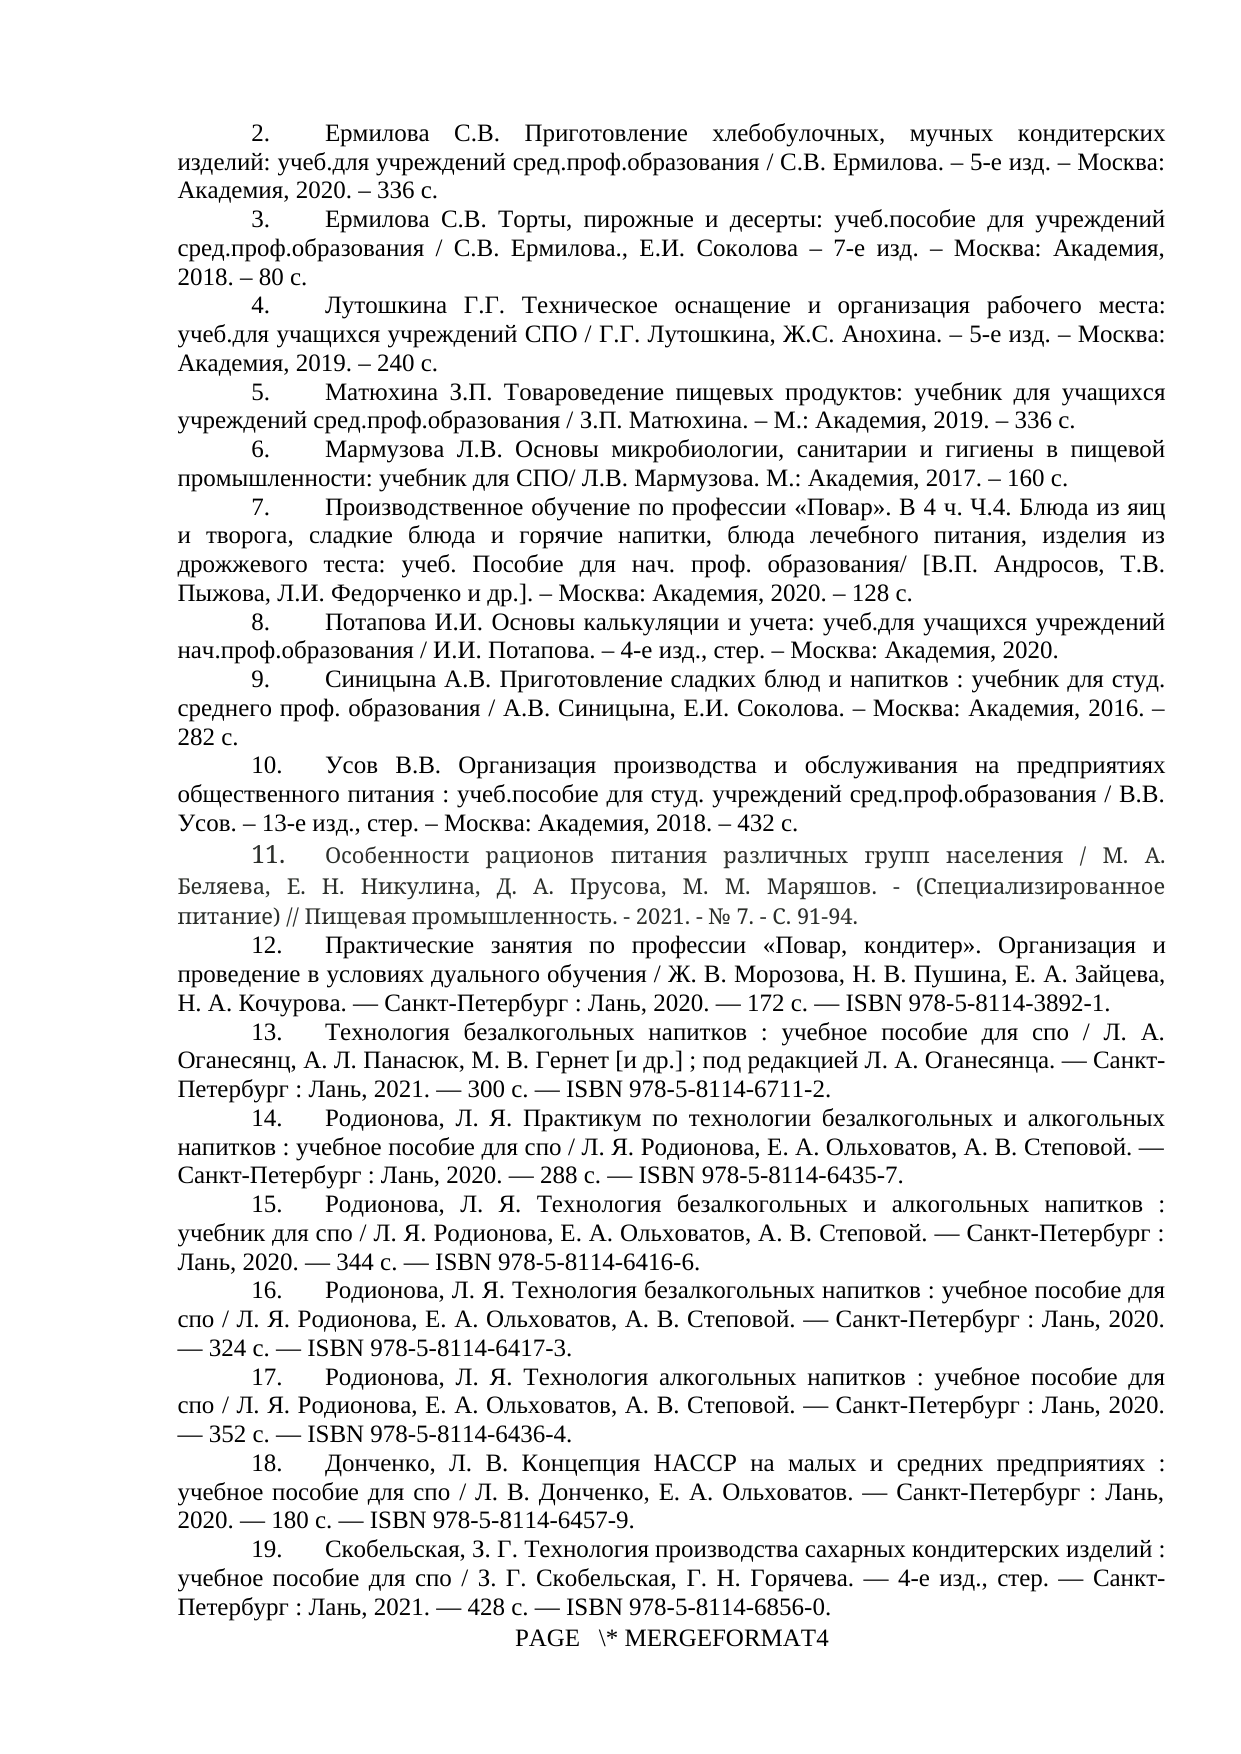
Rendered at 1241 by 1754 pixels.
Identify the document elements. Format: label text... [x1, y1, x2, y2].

list Матюхина З.П. Товароведение пищевых продуктов: учебник для учащихся учреждений сред.проф.образования / З.П. Матюхина. – М.: Академия, 2019. – 336 с. [177, 377, 1166, 434]
list Родионова, Л. Я. Технология безалкогольных напитков : учебное пособие для спо / Л. Я. Родионова, Е. А. Ольховатов, А. В. Степовой. — Санкт-Петербург : Лань, 2020. — 324 с. — ISBN 978-5-8114-6417-3. [177, 1276, 1166, 1362]
list Ермилова С.В. Приготовление хлебобулочных, мучных кондитерских изделий: учеб.для учреждений сред.проф.образования / С.В. Ермилова. – 5-е изд. – Москва: Академия, 2020. – 336 с. [177, 118, 1166, 204]
list Потапова И.И. Основы калькуляции и учета: учеб.для учащихся учреждений нач.проф.образования / И.И. Потапова. – 4-е изд., стер. – Москва: Академия, 2020. [177, 607, 1166, 664]
list Особенности рационов питания различных групп населения / М. А. Беляева, Е. Н. Никулина, Д. А. Прусова, М. М. Маряшов. - (Специализированное питание) // Пищевая промышленность. - 2021. - № 7. - С. 91-94. [177, 837, 1166, 931]
list Родионова, Л. Я. Технология безалкогольных и алкогольных напитков : учебник для спо / Л. Я. Родионова, Е. А. Ольховатов, А. В. Степовой. — Санкт-Петербург : Лань, 2020. — 344 с. — ISBN 978-5-8114-6416-6. [177, 1189, 1166, 1276]
list Мармузова Л.В. Основы микробиологии, санитарии и гигиены в пищевой промышленности: учебник для СПО/ Л.В. Мармузова. М.: Академия, 2017. – 160 с. [177, 434, 1166, 492]
list Технология безалкогольных напитков : учебное пособие для спо / Л. А. Оганесянц, А. Л. Панасюк, М. В. Гернет [и др.] ; под редакцией Л. А. Оганесянца. — Санкт-Петербург : Лань, 2021. — 300 с. — ISBN 978-5-8114-6711-2. [177, 1017, 1166, 1103]
list Усов В.В. Организация производства и обслуживания на предприятиях общественного питания : учеб.пособие для студ. учреждений сред.проф.образования / В.В. Усов. – 13-е изд., стер. – Москва: Академия, 2018. – 432 с. [177, 751, 1166, 837]
list Донченко, Л. В. Концепция НАССР на малых и средних предприятиях : учебное пособие для спо / Л. В. Донченко, Е. А. Ольховатов. — Санкт-Петербург : Лань, 2020. — 180 с. — ISBN 978-5-8114-6457-9. [177, 1448, 1166, 1534]
list Практические занятия по профессии «Повар, кондитер». Организация и проведение в условиях дуального обучения / Ж. В. Морозова, Н. В. Пушина, Е. А. Зайцева, Н. А. Кочурова. — Санкт-Петербург : Лань, 2020. — 172 с. — ISBN 978-5-8114-3892-1. [177, 931, 1166, 1017]
list Ермилова С.В. Торты, пирожные и десерты: учеб.пособие для учреждений сред.проф.образования / С.В. Ермилова., Е.И. Соколова – 7-е изд. – Москва: Академия, 2018. – 80 с. [177, 204, 1166, 291]
list Производственное обучение по профессии «Повар». В 4 ч. Ч.4. Блюда из яиц и творога, сладкие блюда и горячие напитки, блюда лечебного питания, изделия из дрожжевого теста: учеб. Пособие для нач. проф. образования/ [В.П. Андросов, Т.В. Пыжова, Л.И. Федорченко и др.]. – Москва: Академия, 2020. – 128 с. [177, 492, 1166, 607]
list Скобельская, З. Г. Технология производства сахарных кондитерских изделий : учебное пособие для спо / З. Г. Скобельская, Г. Н. Горячева. — 4-е изд., стер. — Санкт-Петербург : Лань, 2021. — 428 с. — ISBN 978-5-8114-6856-0. [177, 1534, 1166, 1621]
list Синицына А.В. Приготовление сладких блюд и напитков : учебник для студ. среднего проф. образования / А.В. Синицына, Е.И. Соколова. – Москва: Академия, 2016. – 282 с. [177, 664, 1166, 751]
list Родионова, Л. Я. Технология алкогольных напитков : учебное пособие для спо / Л. Я. Родионова, Е. А. Ольховатов, А. В. Степовой. — Санкт-Петербург : Лань, 2020. — 352 с. — ISBN 978-5-8114-6436-4. [177, 1362, 1166, 1448]
list Лутошкина Г.Г. Техническое оснащение и организация рабочего места: учеб.для учащихся учреждений СПО / Г.Г. Лутошкина, Ж.С. Анохина. – 5-е изд. – Москва: Академия, 2019. – 240 с. [177, 291, 1166, 377]
list Родионова, Л. Я. Практикум по технологии безалкогольных и алкогольных напитков : учебное пособие для спо / Л. Я. Родионова, Е. А. Ольховатов, А. В. Степовой. — Санкт-Петербург : Лань, 2020. — 288 с. — ISBN 978-5-8114-6435-7. [177, 1103, 1166, 1189]
